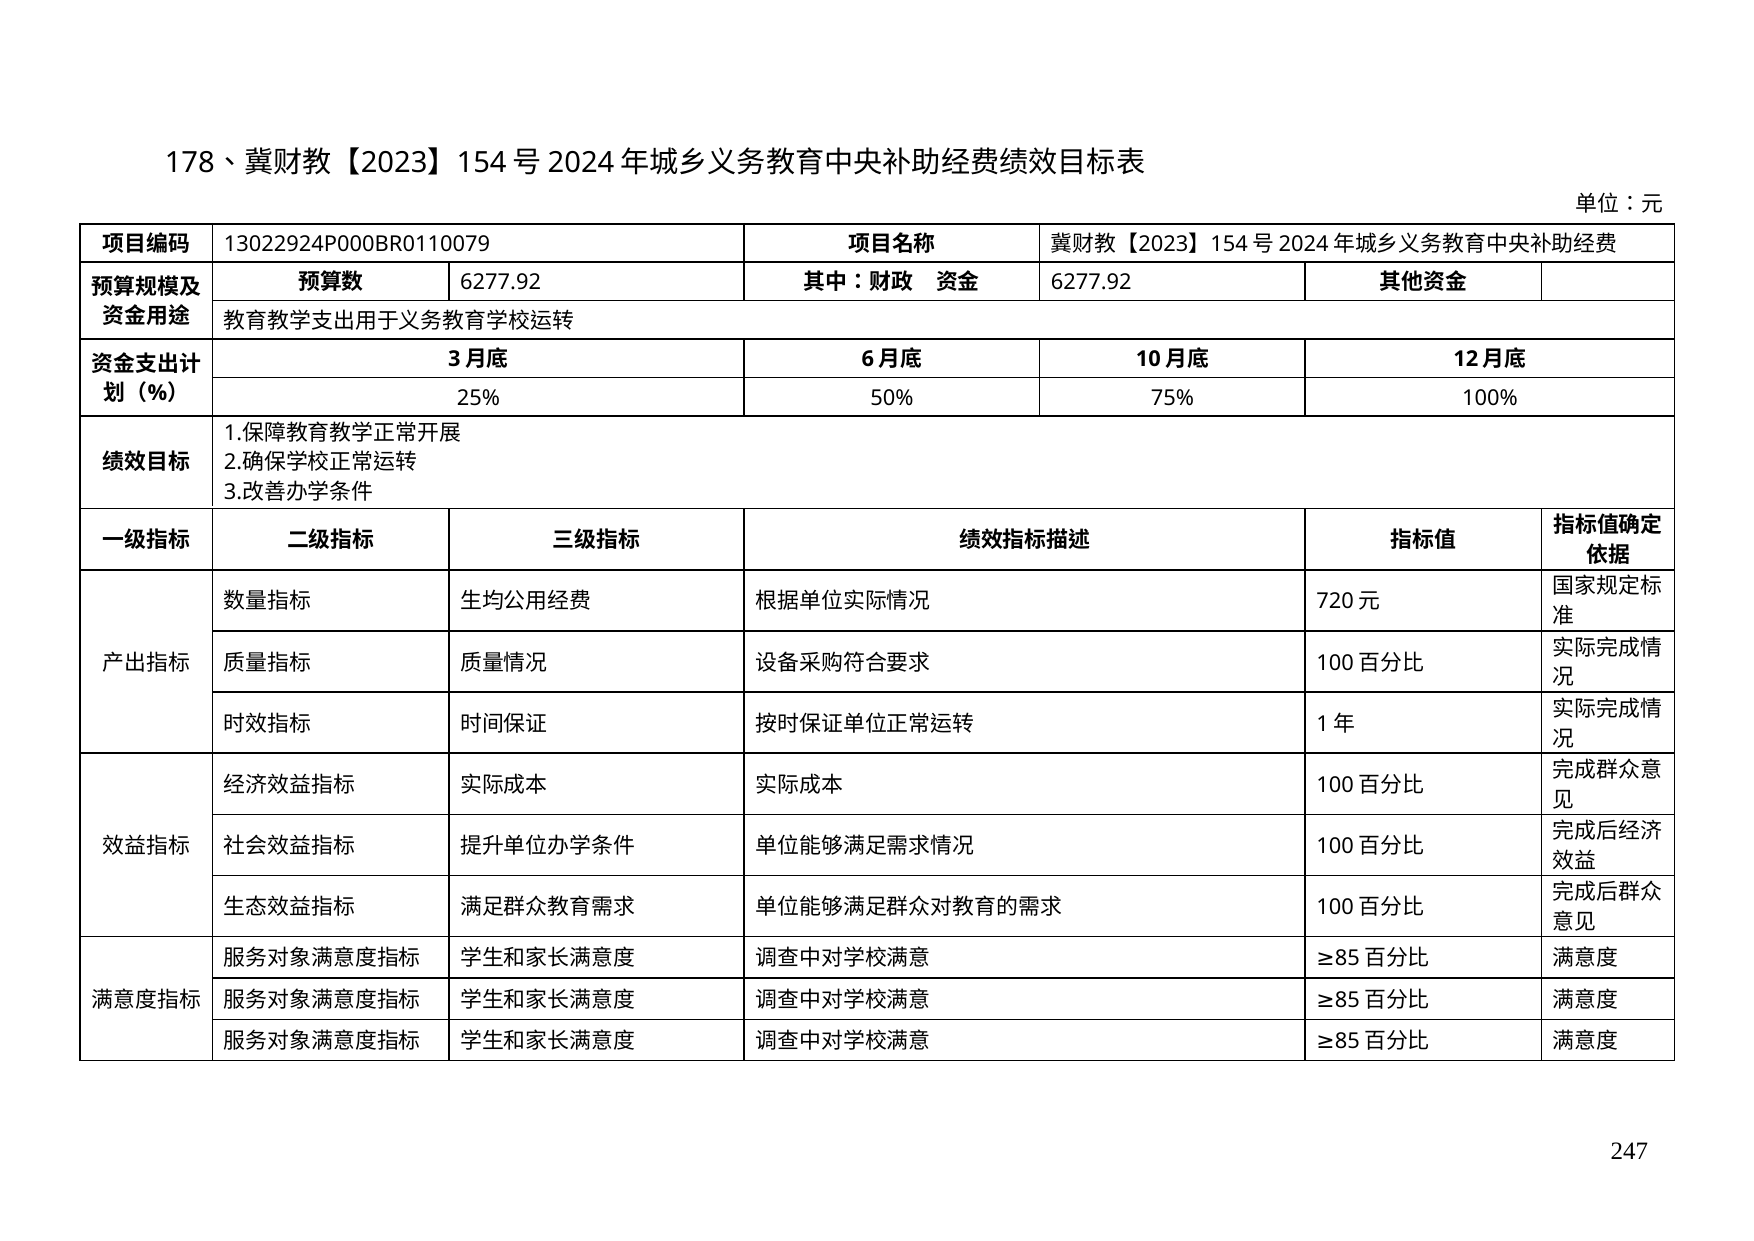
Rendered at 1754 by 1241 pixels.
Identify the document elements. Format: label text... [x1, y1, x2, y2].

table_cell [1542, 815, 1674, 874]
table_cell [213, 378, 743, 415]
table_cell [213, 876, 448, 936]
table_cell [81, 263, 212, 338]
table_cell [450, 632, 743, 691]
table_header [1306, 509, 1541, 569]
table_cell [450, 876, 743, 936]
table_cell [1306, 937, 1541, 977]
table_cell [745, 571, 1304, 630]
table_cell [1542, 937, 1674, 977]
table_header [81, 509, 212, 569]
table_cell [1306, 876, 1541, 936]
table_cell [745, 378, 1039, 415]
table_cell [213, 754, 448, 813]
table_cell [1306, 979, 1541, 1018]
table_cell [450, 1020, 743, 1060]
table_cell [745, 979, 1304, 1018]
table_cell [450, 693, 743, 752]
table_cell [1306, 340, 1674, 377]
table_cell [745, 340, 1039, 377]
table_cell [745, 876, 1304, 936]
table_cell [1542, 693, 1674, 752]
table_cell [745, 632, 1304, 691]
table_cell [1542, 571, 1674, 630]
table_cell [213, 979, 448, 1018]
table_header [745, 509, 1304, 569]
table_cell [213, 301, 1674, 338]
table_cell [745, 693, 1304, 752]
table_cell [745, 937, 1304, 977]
text 178、冀财教【2023】154号2024年城乡义务教育中央补助经费绩效目标表 [106, 142, 1648, 181]
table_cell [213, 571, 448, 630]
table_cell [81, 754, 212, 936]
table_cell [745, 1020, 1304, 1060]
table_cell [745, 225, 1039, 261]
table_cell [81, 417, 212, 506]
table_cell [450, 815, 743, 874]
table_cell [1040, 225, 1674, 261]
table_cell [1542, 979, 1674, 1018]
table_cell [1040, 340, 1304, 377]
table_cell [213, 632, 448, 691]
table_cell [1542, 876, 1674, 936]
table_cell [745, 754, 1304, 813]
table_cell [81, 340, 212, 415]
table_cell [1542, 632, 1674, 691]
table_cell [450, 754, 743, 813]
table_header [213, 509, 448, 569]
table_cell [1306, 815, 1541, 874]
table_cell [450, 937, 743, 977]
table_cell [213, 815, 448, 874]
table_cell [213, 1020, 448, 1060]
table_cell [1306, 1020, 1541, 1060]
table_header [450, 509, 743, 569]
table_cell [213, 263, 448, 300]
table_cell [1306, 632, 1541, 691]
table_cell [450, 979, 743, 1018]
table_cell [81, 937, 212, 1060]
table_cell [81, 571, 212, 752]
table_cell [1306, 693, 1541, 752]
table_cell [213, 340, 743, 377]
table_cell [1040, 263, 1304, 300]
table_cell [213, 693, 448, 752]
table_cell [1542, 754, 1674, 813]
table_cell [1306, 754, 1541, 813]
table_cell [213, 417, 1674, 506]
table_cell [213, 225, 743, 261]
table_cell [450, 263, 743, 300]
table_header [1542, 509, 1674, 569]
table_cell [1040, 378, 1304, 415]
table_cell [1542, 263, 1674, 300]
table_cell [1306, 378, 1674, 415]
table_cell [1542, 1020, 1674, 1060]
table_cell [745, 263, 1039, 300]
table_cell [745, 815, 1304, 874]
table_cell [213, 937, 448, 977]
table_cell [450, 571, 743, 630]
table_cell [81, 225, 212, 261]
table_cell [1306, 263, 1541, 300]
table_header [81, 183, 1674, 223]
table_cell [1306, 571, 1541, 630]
